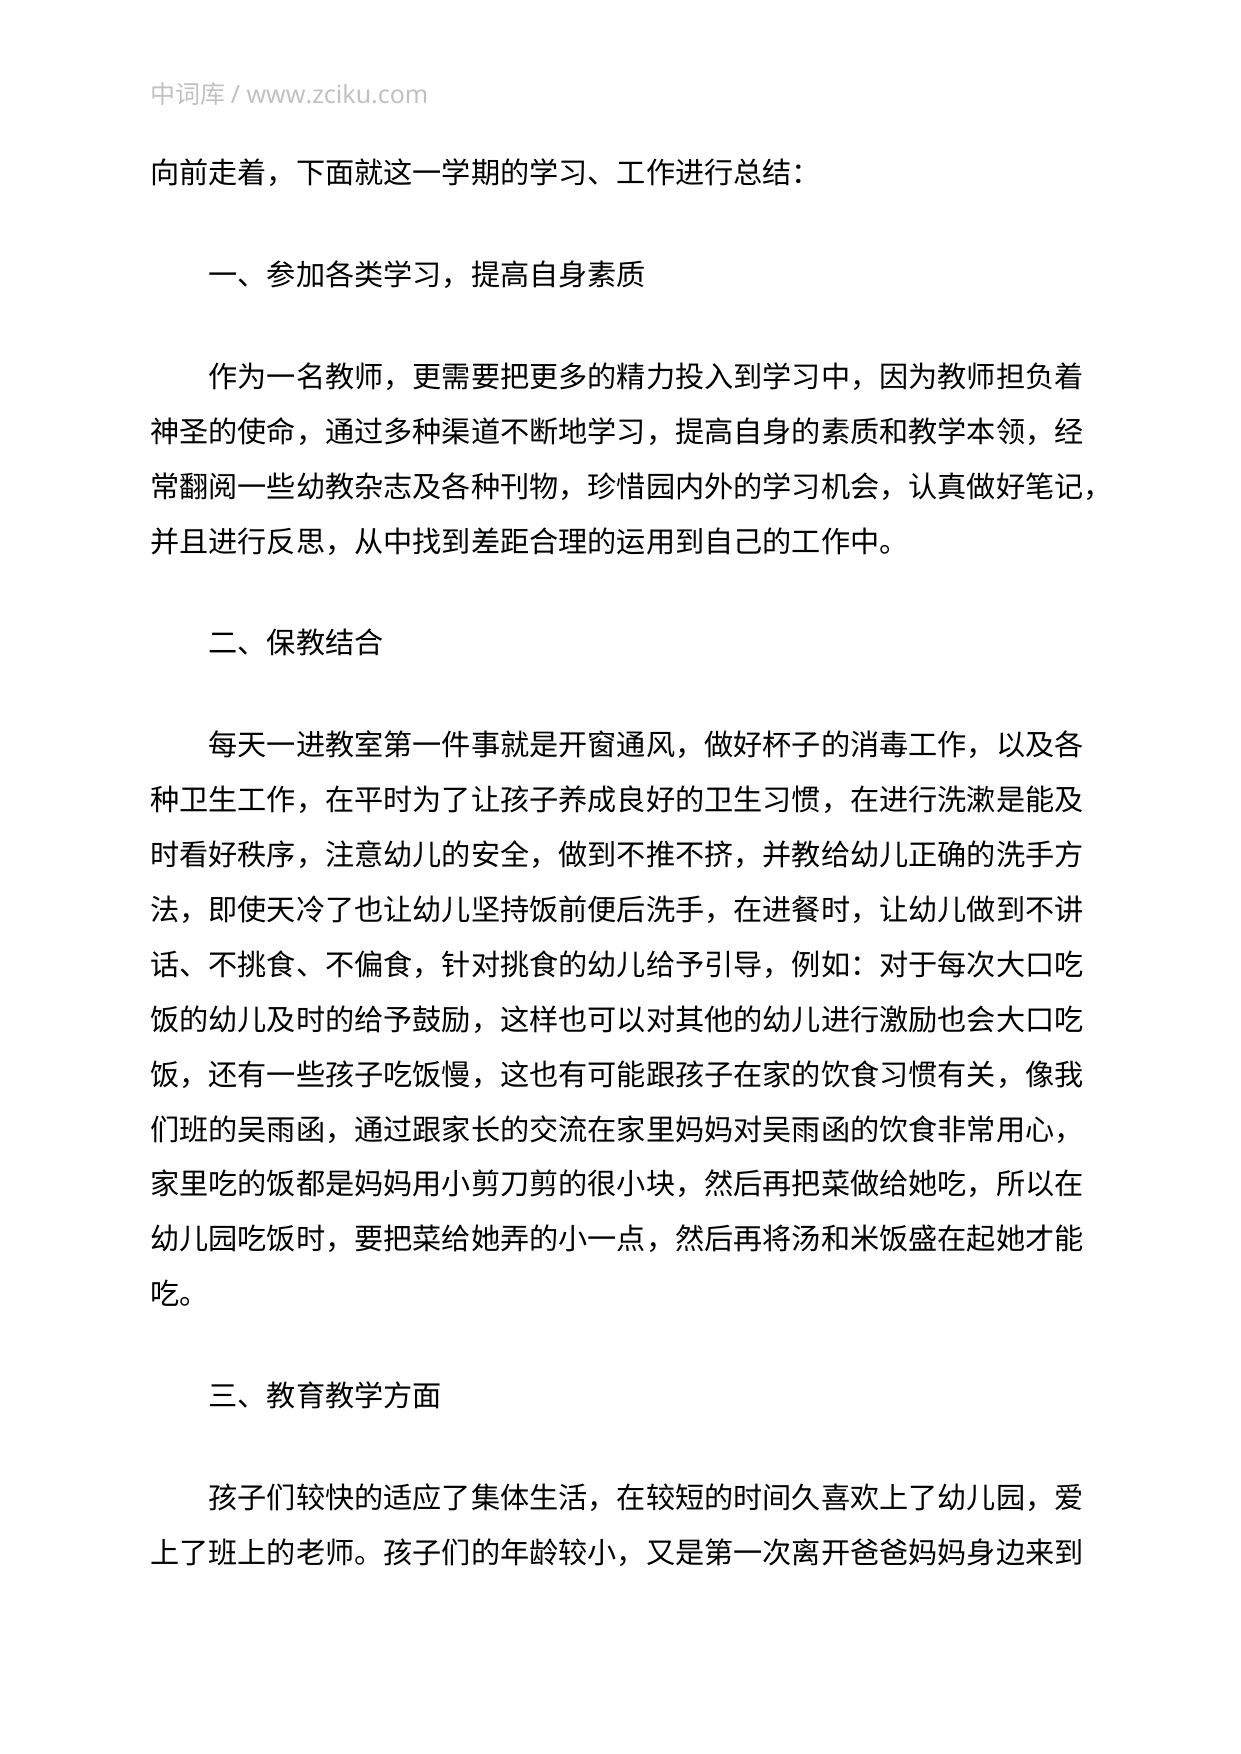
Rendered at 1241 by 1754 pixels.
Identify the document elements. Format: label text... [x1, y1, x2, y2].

text 一、参加各类学习，提高自身素质 [150, 252, 1090, 294]
text 二、保教结合 [150, 620, 1090, 662]
text 作为一名教师，更需要把更多的精力投入到学习中，因为教师担负着神圣的使命，通过多种渠道不断地学习，提高自身的素质和教学本领，经常翻阅一些幼教杂志及各种刊物，珍惜园内外的学习机会，认真做好笔记，并且进行反思，从中找到差距合理的运用到自己的工作中。 [150, 353, 1090, 561]
text 三、教育教学方面 [150, 1372, 1090, 1415]
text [150, 1474, 1090, 1571]
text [150, 150, 1090, 192]
text 每天一进教室第一件事就是开窗通风，做好杯子的消毒工作，以及各种卫生工作，在平时为了让孩子养成良好的卫生习惯，在进行洗漱是能及时看好秩序，注意幼儿的安全，做到不推不挤，并教给幼儿正确的洗手方法，即使天冷了也让幼儿坚持饭前便后洗手，在进餐时，让幼儿做到不讲话、不挑食、不偏食，针对挑食的幼儿给予引导，例如：对于每次大口吃饭的幼儿及时的给予鼓励，这样也可以对其他的幼儿进行激励也会大口吃饭，还有一些孩子吃饭慢，这也有可能跟孩子在家的饮食习惯有关，像我们班的吴雨函，通过跟家长的交流在家里妈妈对吴雨函的饮食非常用心，家里吃的饭都是妈妈用小剪刀剪的很小块，然后再把菜做给她吃，所以在幼儿园吃饭时，要把菜给她弄的小一点，然后再将汤和米饭盛在起她才能吃。 [150, 722, 1090, 1313]
